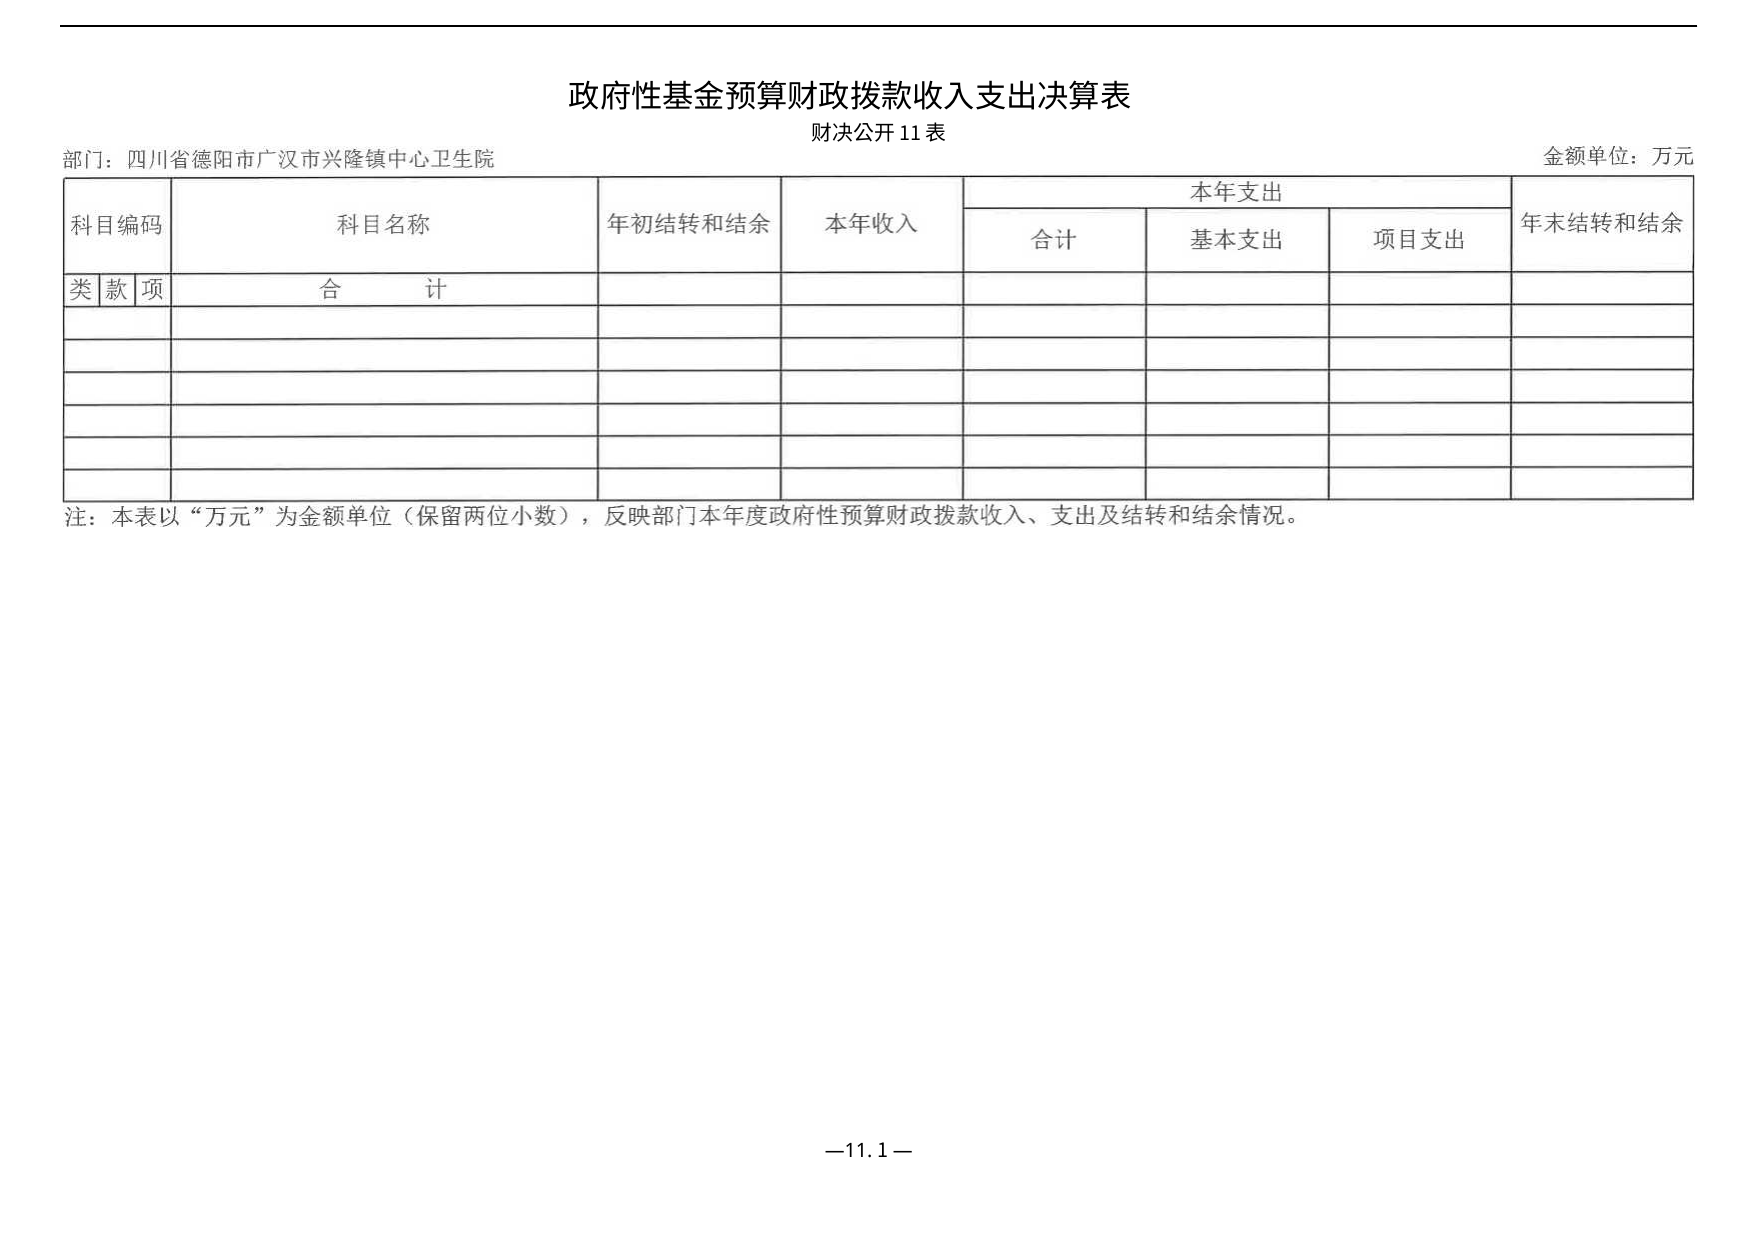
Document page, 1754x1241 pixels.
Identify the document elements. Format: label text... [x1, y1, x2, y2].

text 财决公开11表 [59, 116, 1697, 146]
text 政府性基金预算财政拨款收入支出决算表 [568, 71, 1697, 116]
picture [62, 146, 1695, 527]
